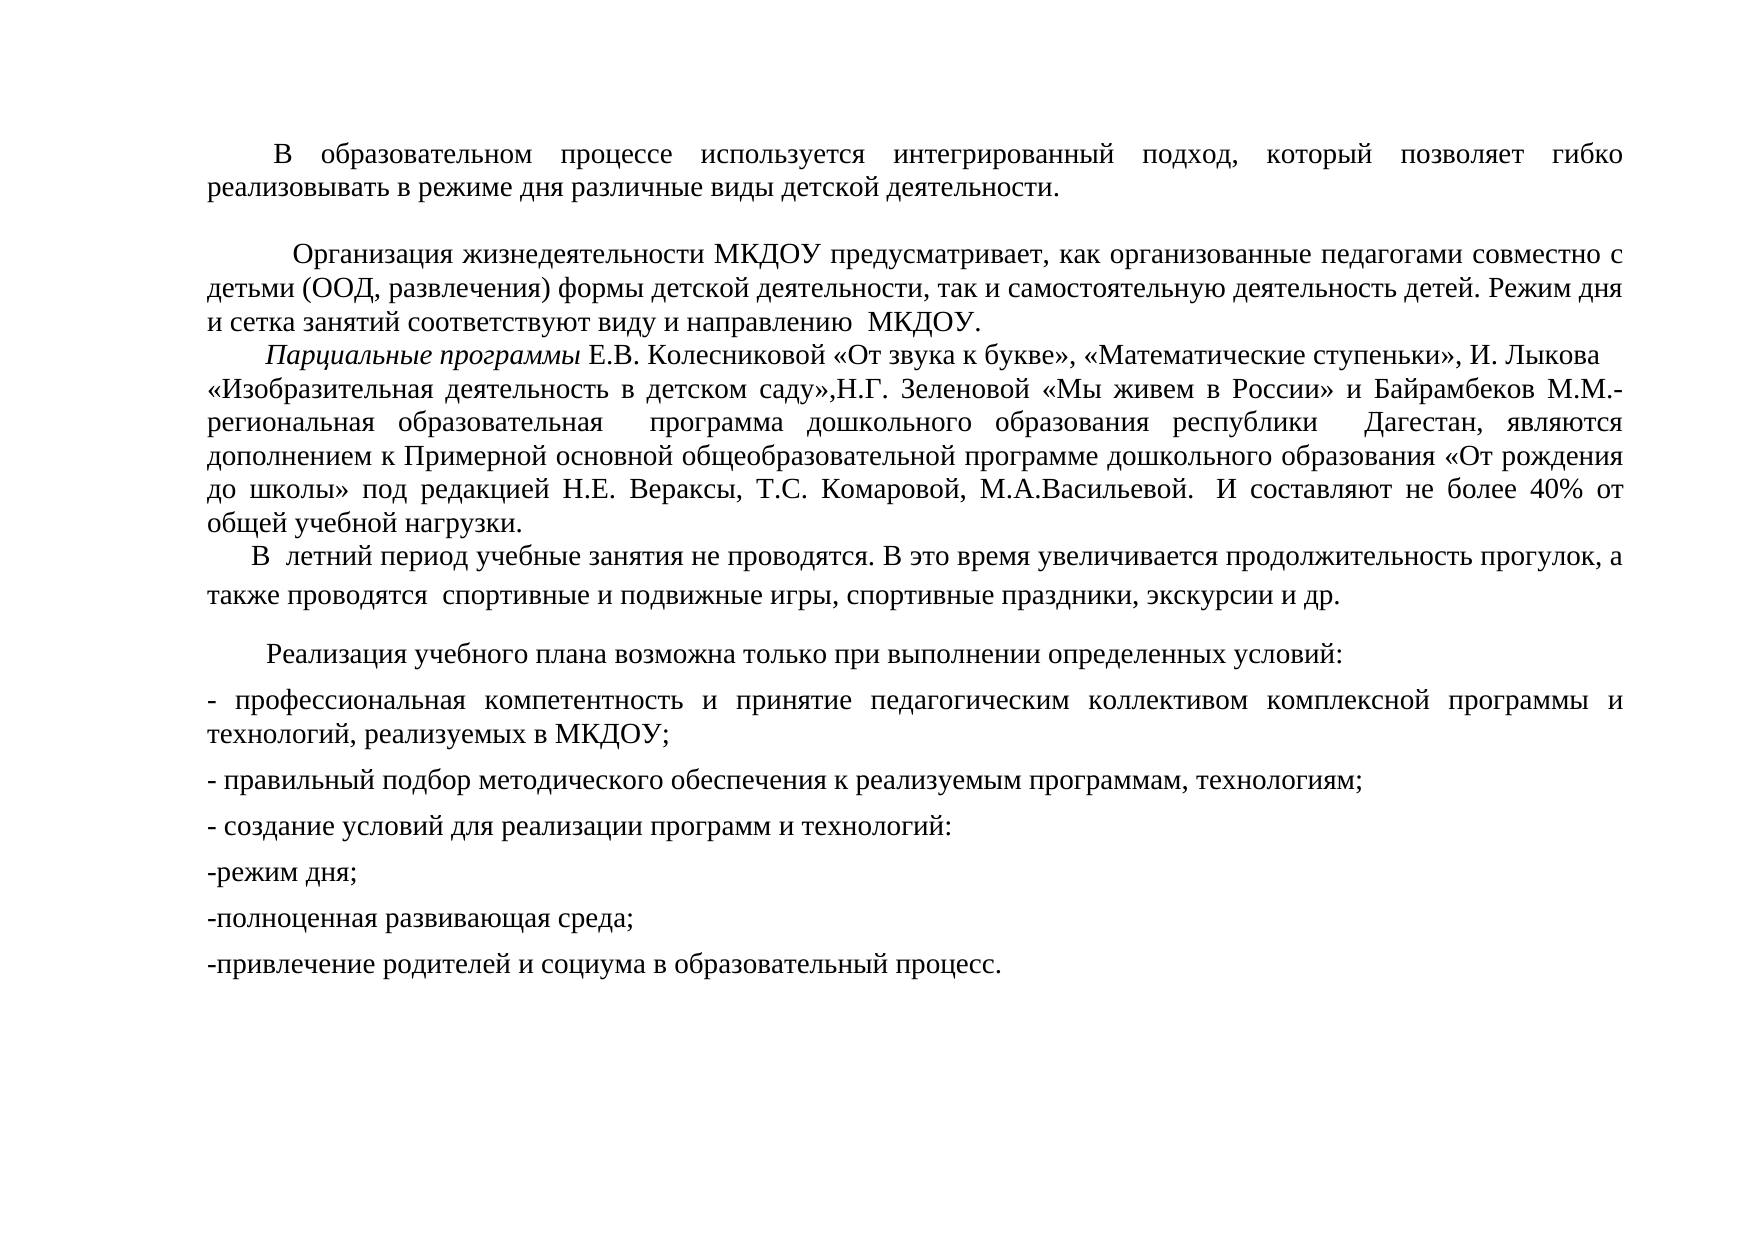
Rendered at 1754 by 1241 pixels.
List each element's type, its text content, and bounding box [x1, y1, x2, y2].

text Парциальные программы Е.В. Колесниковой «От звука к букве», «Математические ступеньки», И. Лыкова [207, 337, 1624, 371]
text В образовательном процессе используется интегрированный подход, который позволяет гибко реализовывать в режиме дня различные виды детской деятельности. [207, 136, 1624, 203]
text Реализация учебного плана возможна только при выполнении определенных условий: [207, 636, 1624, 670]
text - правильный подбор методического обеспечения к реализуемым программам, технологиям; [207, 762, 1624, 796]
text Организация жизнедеятельности МКДОУ предусматривает, как организованные педагогами совместно с детьми (ООД, развлечения) формы детской деятельности, так и самостоятельную деятельность детей. Режим дня и сетка занятий соответствуют виду и направлению МКДОУ. [207, 237, 1624, 337]
text -полноценная развивающая среда; [207, 900, 1624, 934]
text - профессиональная компетентность и принятие педагогическим коллективом комплексной программы и технологий, реализуемых в МКДОУ; [207, 682, 1624, 749]
text «Изобразительная деятельность в детском саду»,Н.Г. Зеленовой «Мы живем в России» и Байрамбеков М.М.- региональная образовательная программа дошкольного образования республики Дагестан, являются дополнением к Примерной основной общеобразовательной программе дошкольного образования «От рождения до школы» под редакцией Н.Е. Вераксы, Т.С. Комаровой, М.А.Васильевой. И составляют не более 40% от общей учебной нагрузки. [207, 371, 1624, 538]
text В летний период учебные занятия не проводятся. В это время увеличивается продолжительность прогулок, а также проводятся спортивные и подвижные игры, спортивные праздники, экскурсии и др. [207, 538, 1624, 611]
text -режим дня; [207, 854, 1624, 888]
text - создание условий для реализации программ и технологий: [207, 808, 1624, 842]
text -привлечение родителей и социума в образовательный процесс. [207, 946, 1624, 980]
